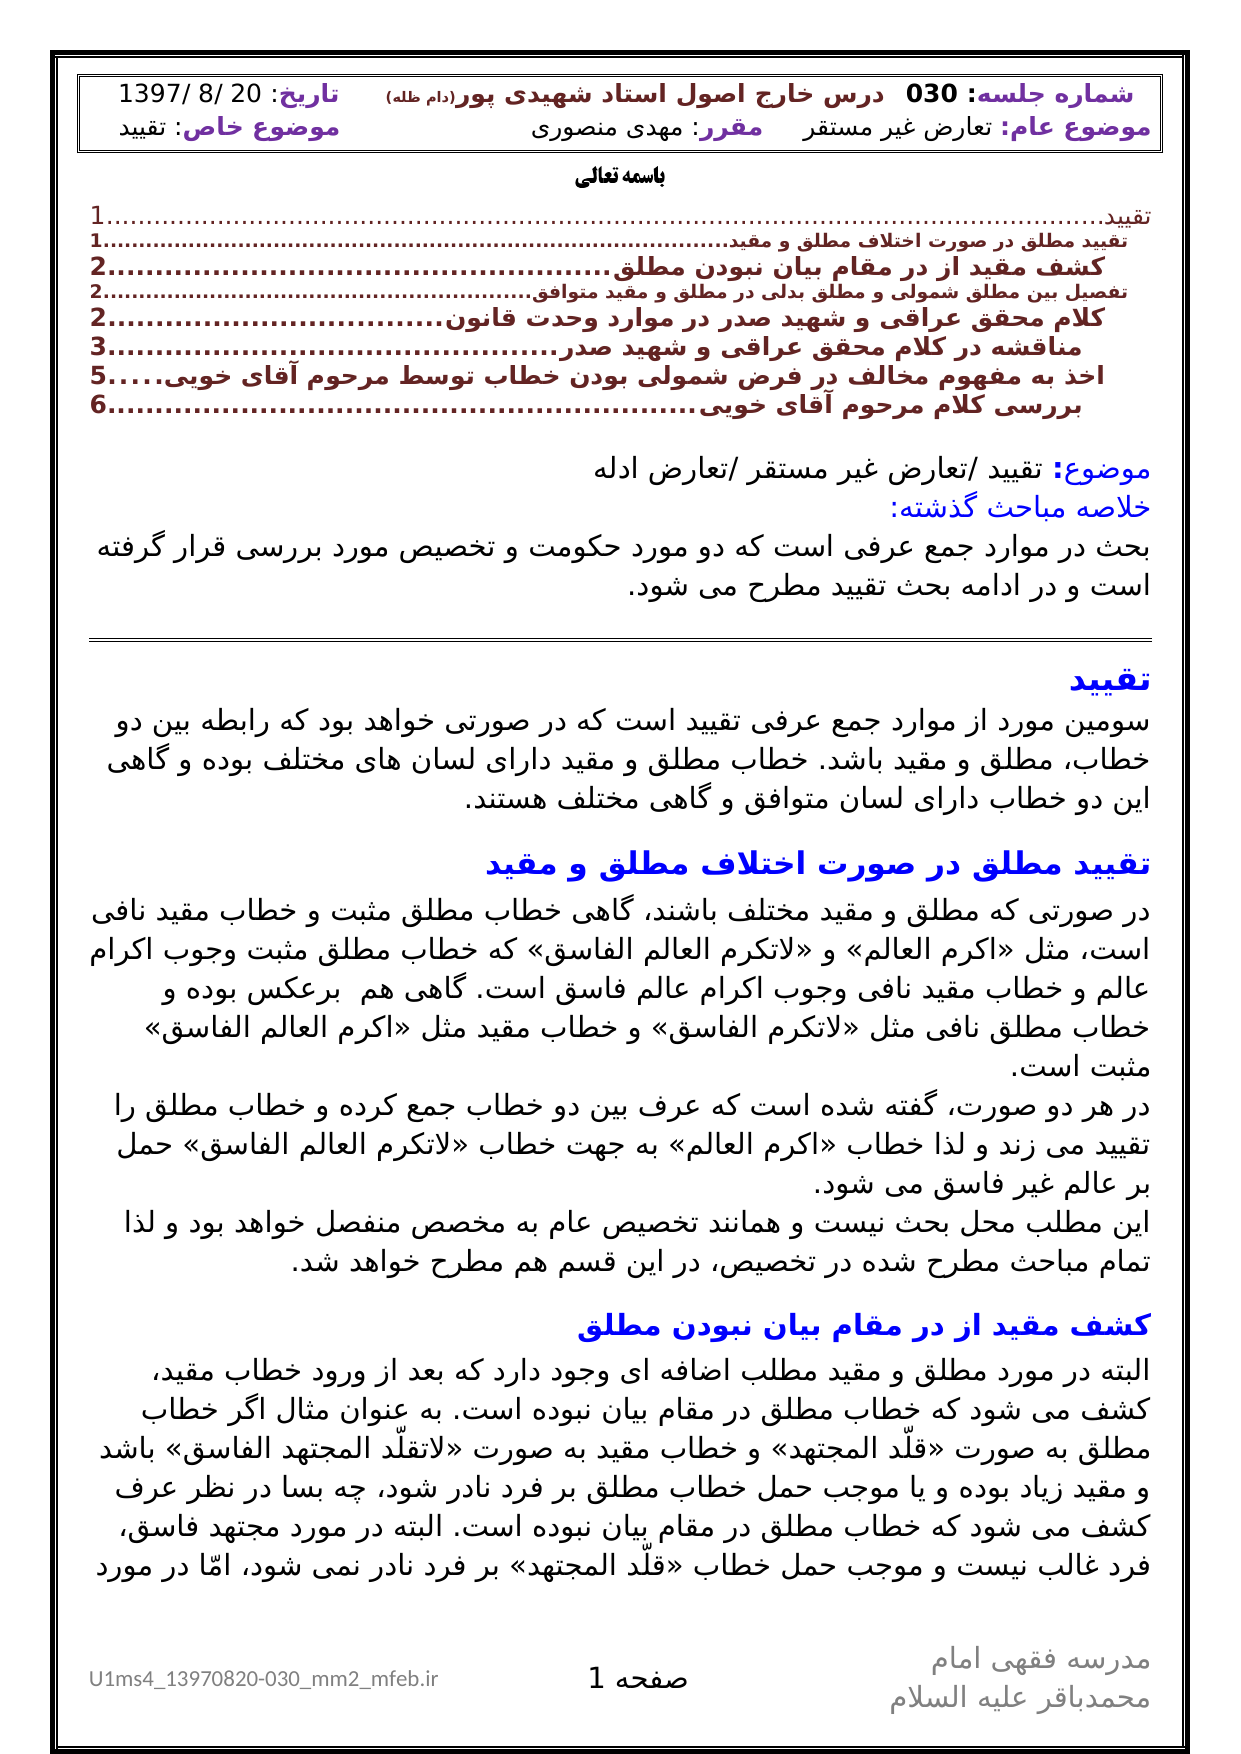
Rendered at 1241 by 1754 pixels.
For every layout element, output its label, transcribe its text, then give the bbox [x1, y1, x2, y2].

text سومین مورد از موارد جمع عرفی تقیید است که در صورتی خواهد بود که رابطه بین دو خطاب، مطلق و مقید باشد. خطاب مطلق و مقید دارای لسان های مختلف بوده و گاهی این دو خطاب دارای لسان متوافق و گاهی مختلف هستند. [89, 704, 1152, 816]
subtitle تقیید مطلق در صورت اختلاف مطلق و مقید [89, 846, 1152, 882]
text خلاصه مباحث گذشته: [89, 491, 1152, 525]
text تقیید 1 [89, 201, 1152, 230]
text اخذ به مفهوم مخالف در فرض شمولی بودن خطاب توسط مرحوم آقای خویی 5 [89, 361, 1106, 390]
text مناقشه در کلام محقق عراقی و شهید صدر 3 [89, 332, 1083, 361]
text بحث در موارد جمع عرفی است که دو مورد حکومت و تخصیص مورد بررسی قرار گرفته است و در ادامه بحث تقیید مطرح می شود. [89, 530, 1152, 603]
text در هر دو صورت، گفته شده است که عرف بین دو خطاب جمع کرده و خطاب مطلق را تقیید می زند و لذا خطاب «اکرم العالم» به جهت خطاب «لاتکرم العالم الفاسق» حمل بر عالم غیر فاسق می شود. [89, 1088, 1152, 1200]
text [89, 1353, 1152, 1582]
text این مطلب محل بحث نیست و همانند تخصیص عام به مخصص منفصل خواهد بود و لذا تمام مباحث مطرح شده در تخصیص، در این قسم هم مطرح خواهد شد. [89, 1205, 1152, 1278]
text تقیید مطلق در صورت اختلاف مطلق و مقید 1 [89, 230, 1128, 252]
subtitle تقیید [89, 659, 1152, 698]
text بررسی کلام مرحوم آقای خویی 6 [89, 390, 1083, 419]
text در صورتی که مطلق و مقید مختلف باشند، گاهی خطاب مطلق مثبت و خطاب مقید نافی است، مثل «اکرم العالم» و «لاتکرم العالم الفاسق» که خطاب مطلق مثبت وجوب اکرام عالم و خطاب مقید نافی وجوب اکرام عالم فاسق است. گاهی هم برعکس بوده و خطاب مطلق نافی مثل «لاتکرم الفاسق» و خطاب مقید مثل «اکرم العالم الفاسق» مثبت است. [89, 893, 1152, 1083]
picture [560, 157, 680, 197]
text تفصیل بین مطلق شمولی و مطلق بدلی در مطلق و مقید متوافق 2 [89, 281, 1128, 303]
text موضوع: تقیید /تعارض غیر مستقر /تعارض ادله [89, 452, 1152, 486]
subtitle کشف مقید از در مقام بیان نبودن مطلق [89, 1308, 1152, 1342]
text کلام محقق عراقی و شهید صدر در موارد وحدت قانون 2 [89, 303, 1106, 332]
text کشف مقید از در مقام بیان نبودن مطلق 2 [89, 252, 1106, 281]
